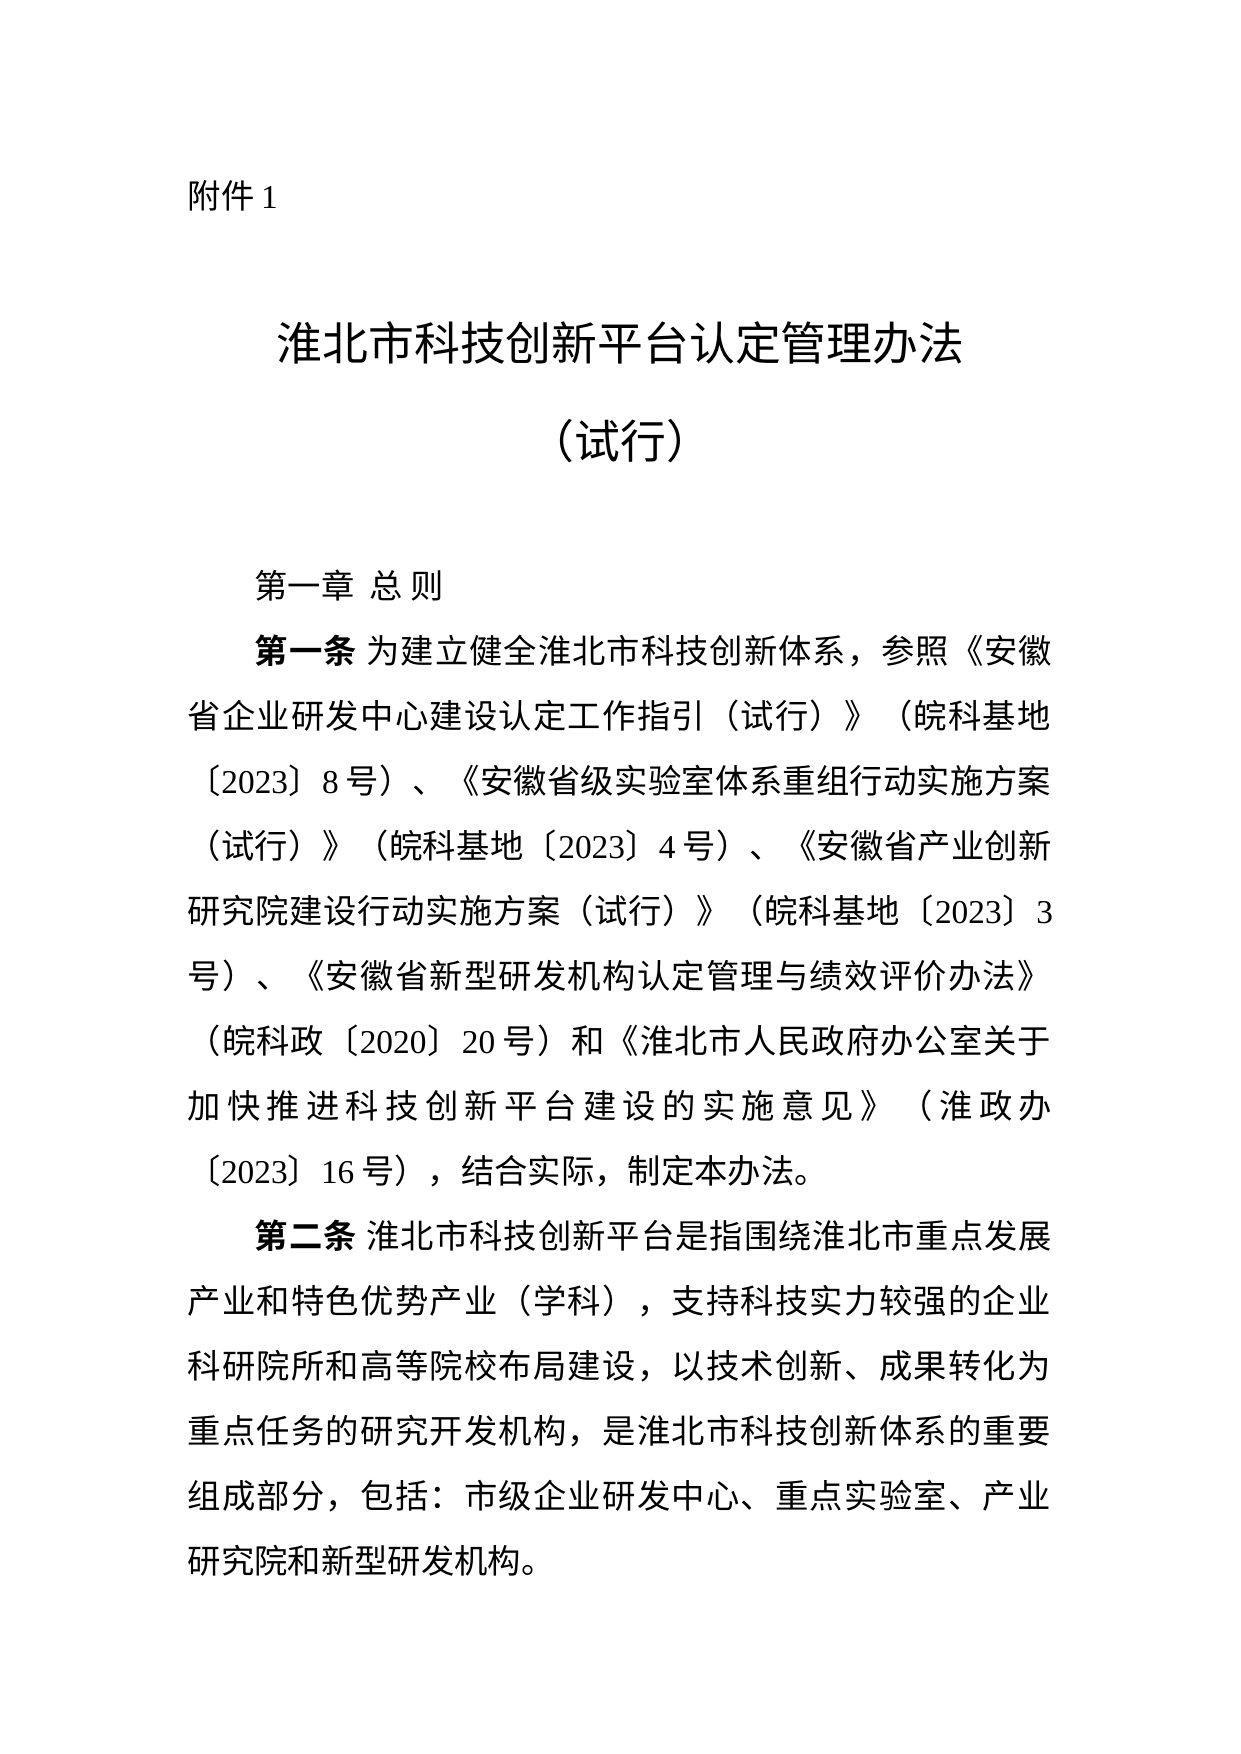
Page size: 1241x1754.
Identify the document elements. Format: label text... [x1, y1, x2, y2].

text 淮北市科技创新平台认定管理办法 [187, 292, 1053, 389]
text 第二条 淮北市科技创新平台是指围绕淮北市重点发展产业和特色优势产业（学科），支持科技实力较强的企业、科研院所和高等院校布局建设，以技术创新、成果转化为重点任务的研究开发机构，是淮北市科技创新体系的重要组成部分，包括：市级企业研发中心、重点实验室、产业研究院和新型研发机构。 [187, 1202, 1053, 1592]
text （试行） [187, 389, 1053, 487]
text 第一章 总 则 [187, 552, 1053, 617]
text 第一条 为建立健全淮北市科技创新体系，参照《安徽省企业研发中心建设认定工作指引（试行）》（皖科基地〔2023〕8号）、《安徽省级实验室体系重组行动实施方案（试行）》（皖科基地〔2023〕4号）、《安徽省产业创新研究院建设行动实施方案（试行）》（皖科基地〔2023〕3号）、《安徽省新型研发机构认定管理与绩效评价办法》（皖科政〔2020〕20号）和《淮北市人民政府办公室关于加快推进科技创新平台建设的实施意见》（淮政办〔2023〕16号），结合实际，制定本办法。 [187, 617, 1053, 1202]
text 附件1 [187, 162, 1053, 227]
